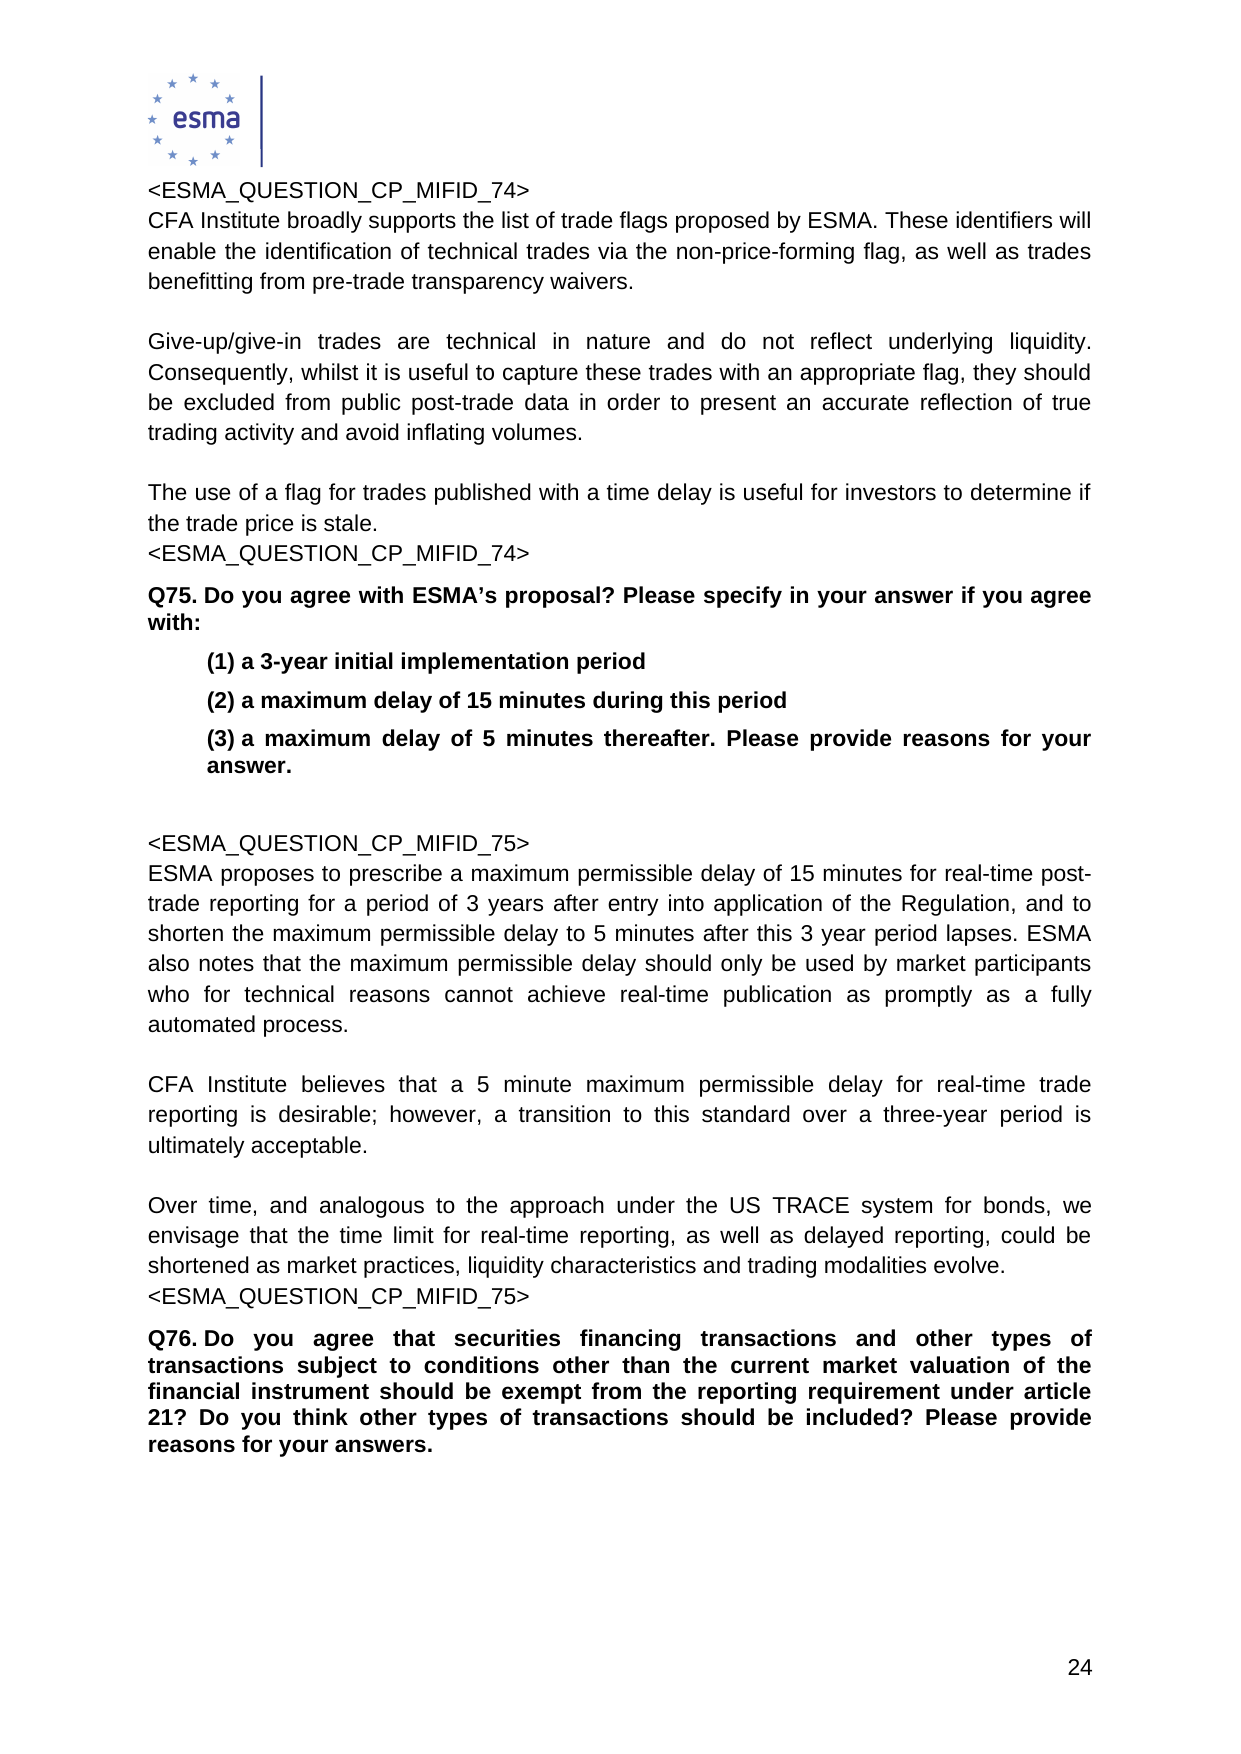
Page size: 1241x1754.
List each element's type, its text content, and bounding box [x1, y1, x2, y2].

text Do you agree with ESMA’s proposal? Please specify in your answer if you agree with: [148, 582, 1093, 635]
text a 3-year initial implementation period [207, 648, 1093, 674]
text CFA Institute believes that a 5 minute maximum permissible delay for real-time trade reporting is desirable; however, a transition to this standard over a three-year period is ultimately acceptable. [148, 1071, 1093, 1158]
text <ESMA_QUESTION_CP_MIFID_74> [148, 177, 1093, 204]
text CFA Institute broadly supports the list of trade flags proposed by ESMA. These identifiers will enable the identification of technical trades via the non-price-forming flag, as well as trades benefitting from pre-trade transparency waivers. [148, 207, 1093, 294]
text a maximum delay of 15 minutes during this period [207, 687, 1093, 713]
text Do you agree that securities financing transactions and other types of transactions subject to conditions other than the current market valuation of the financial instrument should be exempt from the reporting requirement under article 21? Do you think other types of transactions should be included? Please provide reasons for your answers. [148, 1325, 1093, 1457]
text a maximum delay of 5 minutes thereafter. Please provide reasons for your answer. [207, 725, 1093, 778]
text Give-up/give-in trades are technical in nature and do not reflect underlying liquidity. Consequently, whilst it is useful to capture these trades with an appropriate flag, they should be excluded from public post-trade data in order to present an accurate reflection of true trading activity and avoid inflating volumes. [148, 328, 1093, 445]
text <ESMA_QUESTION_CP_MIFID_74> [148, 540, 1093, 566]
text <ESMA_QUESTION_CP_MIFID_75> [148, 1283, 1093, 1309]
text The use of a flag for trades published with a time delay is useful for investors to determine if the trade price is stale. [148, 479, 1093, 536]
text ESMA proposes to prescribe a maximum permissible delay of 15 minutes for real-time post-trade reporting for a period of 3 years after entry into application of the Regulation, and to shorten the maximum permissible delay to 5 minutes after this 3 year period lapses. ESMA also notes that the maximum permissible delay should only be used by market participants who for technical reasons cannot achieve real-time publication as promptly as a fully automated process. [148, 860, 1093, 1037]
text <ESMA_QUESTION_CP_MIFID_75> [148, 829, 1093, 856]
text Over time, and analogous to the approach under the US TRACE system for bonds, we envisage that the time limit for real-time reporting, as well as delayed reporting, could be shortened as market practices, liquidity characteristics and trading modalities evolve. [148, 1192, 1093, 1279]
picture [147, 73, 240, 166]
